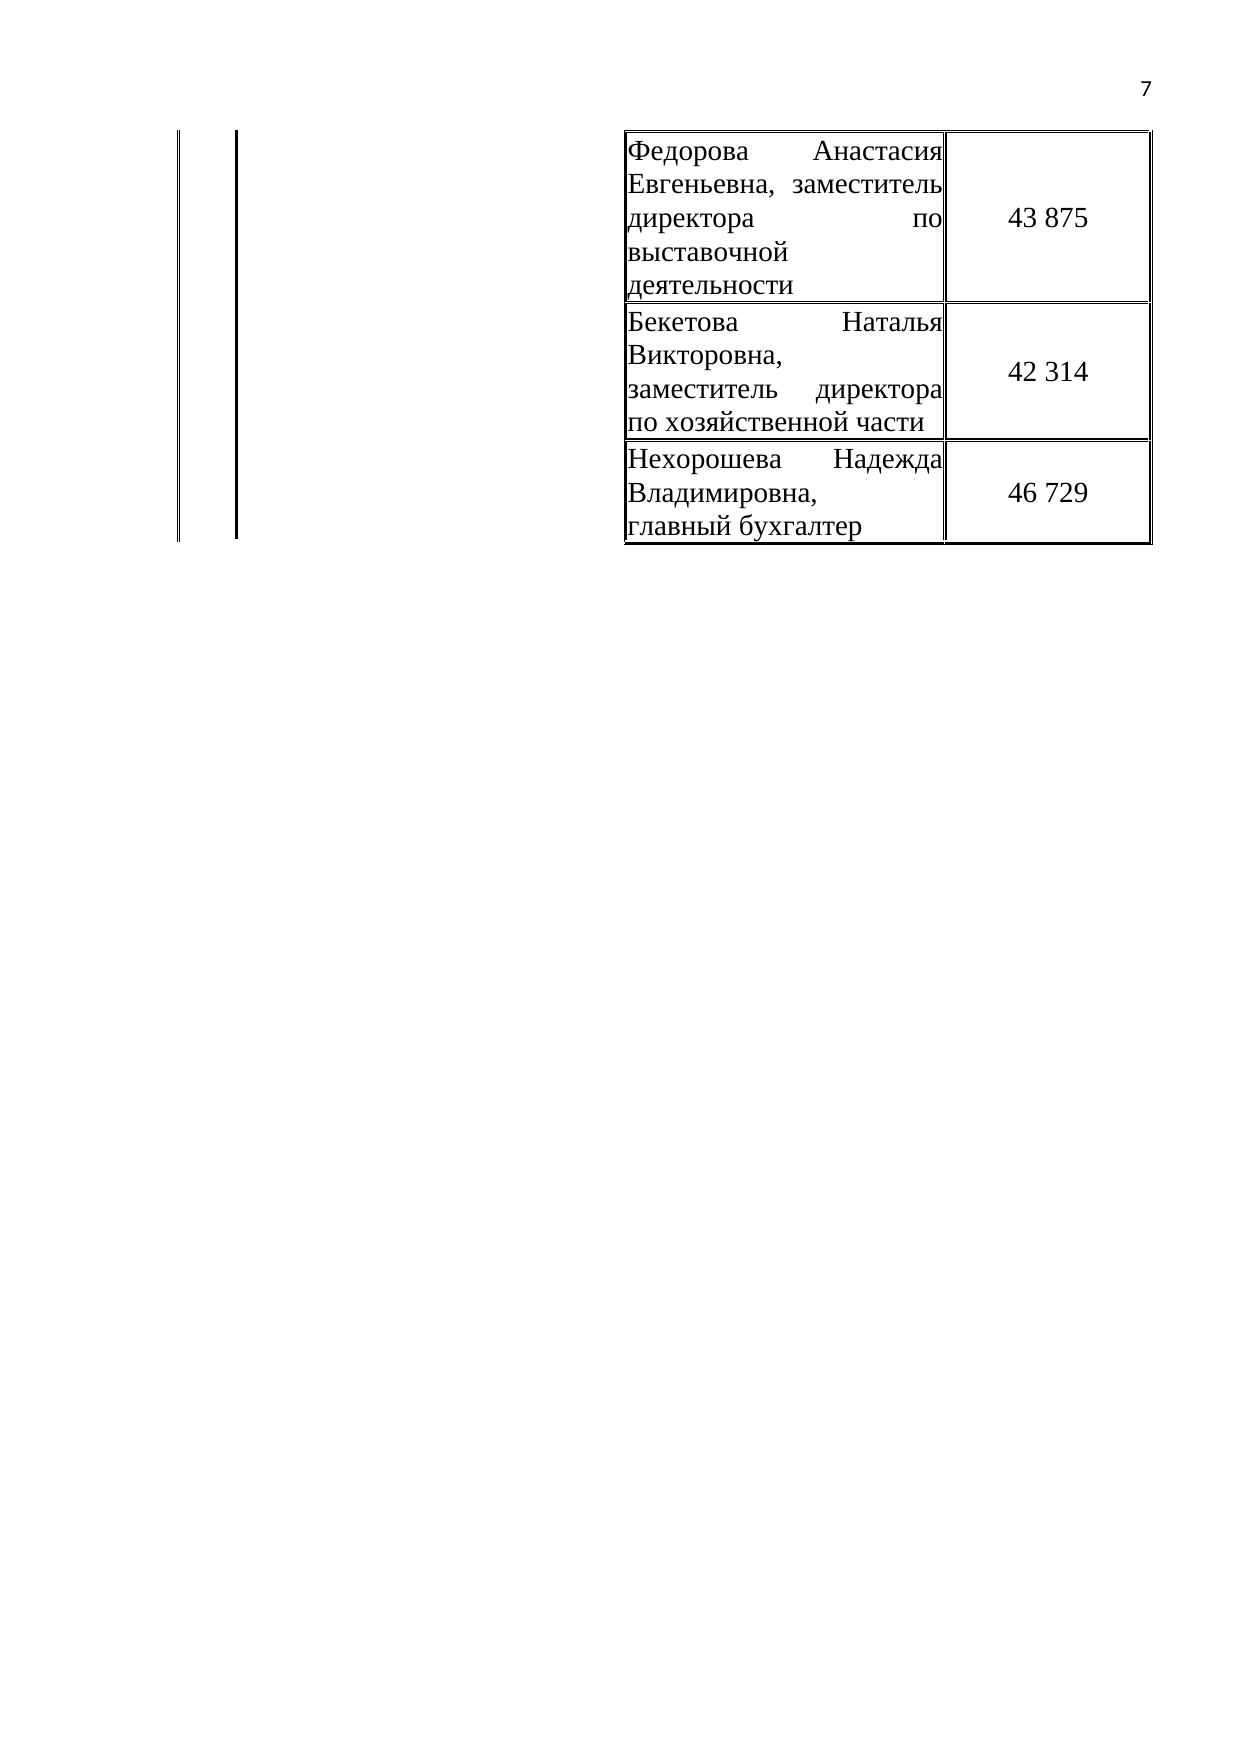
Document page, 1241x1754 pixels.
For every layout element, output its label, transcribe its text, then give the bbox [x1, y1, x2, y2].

table_cell 42 314 [945, 301, 1151, 438]
table_cell 43 875 [945, 130, 1151, 301]
table_cell Федорова Анастасия Евгеньевна, заместитель директора по выставочной деятельности [627, 133, 943, 301]
table_cell Бекетова Наталья Викторовна, заместитель директора по хозяйственной части [627, 304, 943, 438]
table_cell Нехорошева Надежда Владимировна, главный бухгалтер [625, 438, 945, 542]
table_cell 46 729 [945, 438, 1150, 542]
